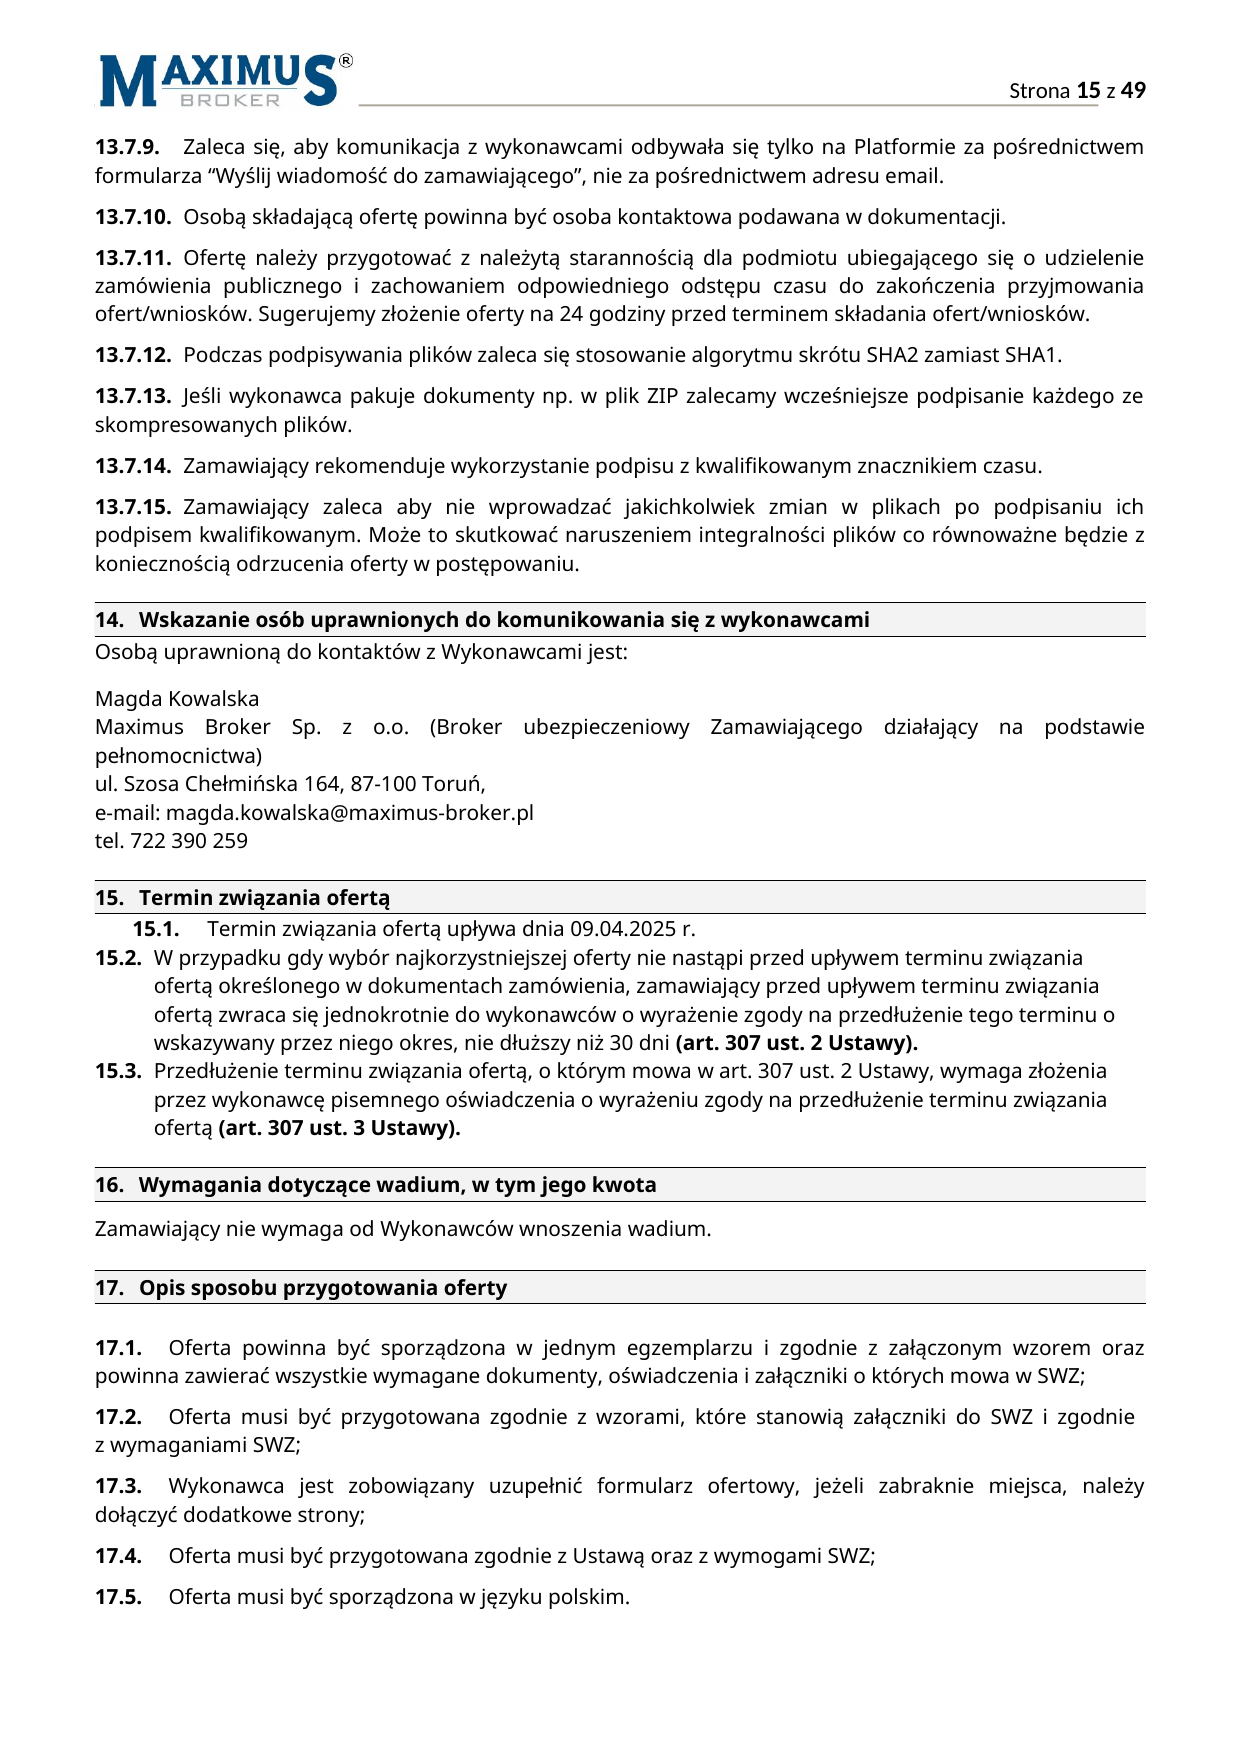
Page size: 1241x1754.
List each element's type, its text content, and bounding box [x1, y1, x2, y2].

text Osobą uprawnioną do kontaktów z Wykonawcami jest: [94, 637, 1146, 665]
text Maximus Broker Sp. z o.o. (Broker ubezpieczeniowy Zamawiającego działający na podstawie pełnomocnictwa) [94, 712, 1146, 769]
text e-mail: magda.kowalska@maximus-broker.pl [94, 798, 1146, 826]
picture [94, 50, 359, 111]
list Oferta musi być przygotowana zgodnie z Ustawą oraz z wymogami SWZ; [94, 1541, 1146, 1569]
list Oferta powinna być sporządzona w jednym egzemplarzu i zgodnie z załączonym wzorem oraz powinna zawierać wszystkie wymagane dokumenty, oświadczenia i załączniki o których mowa w SWZ; [94, 1333, 1146, 1390]
list W przypadku gdy wybór najkorzystniejszej oferty nie nastąpi przed upływem terminu związania ofertą określonego w dokumentach zamówienia, zamawiający przed upływem terminu związania ofertą zwraca się jednokrotnie do wykonawców o wyrażenie zgody na przedłużenie tego terminu o wskazywany przez niego okres, nie dłuższy niż 30 dni (art. 307 ust. 2 Ustawy). [94, 943, 1146, 1057]
list Jeśli wykonawca pakuje dokumenty np. w plik ZIP zalecamy wcześniejsze podpisanie każdego ze skompresowanych plików. [94, 381, 1146, 438]
list Wykonawca jest zobowiązany uzupełnić formularz ofertowy, jeżeli zabraknie miejsca, należy dołączyć dodatkowe strony; [94, 1472, 1146, 1528]
list Oferta musi być sporządzona w języku polskim. [94, 1582, 1146, 1610]
list Oferta musi być przygotowana zgodnie z wzorami, które stanowią załączniki do SWZ i zgodnie z wymaganiami SWZ; [94, 1402, 1146, 1459]
list Przedłużenie terminu związania ofertą, o którym mowa w art. 307 ust. 2 Ustawy, wymaga złożenia przez wykonawcę pisemnego oświadczenia o wyrażeniu zgody na przedłużenie terminu związania ofertą (art. 307 ust. 3 Ustawy). [94, 1057, 1146, 1142]
list Zamawiający rekomenduje wykorzystanie podpisu z kwalifikowanym znacznikiem czasu. [94, 451, 1146, 479]
list Termin związania ofertą upływa dnia 09.04.2025 r. [132, 914, 1146, 943]
text Magda Kowalska [94, 684, 1146, 712]
subtitle Opis sposobu przygotowania oferty [94, 1271, 1146, 1304]
list Zaleca się, aby komunikacja z wykonawcami odbywała się tylko na Platformie za pośrednictwem formularza “Wyślij wiadomość do zamawiającego”, nie za pośrednictwem adresu email. [94, 132, 1146, 189]
list Osobą składającą ofertę powinna być osoba kontaktowa podawana w dokumentacji. [94, 202, 1146, 230]
subtitle Wskazanie osób uprawnionych do komunikowania się z wykonawcami [94, 603, 1146, 637]
list Podczas podpisywania plików zaleca się stosowanie algorytmu skrótu SHA2 zamiast SHA1. [94, 341, 1146, 369]
subtitle Termin związania ofertą [94, 881, 1146, 914]
list Zamawiający zaleca aby nie wprowadzać jakichkolwiek zmian w plikach po podpisaniu ich podpisem kwalifikowanym. Może to skutkować naruszeniem integralności plików co równoważne będzie z koniecznością odrzucenia oferty w postępowaniu. [94, 492, 1146, 577]
text ul. Szosa Chełmińska 164, 87-100 Toruń, [94, 769, 1146, 798]
subtitle Wymagania dotyczące wadium, w tym jego kwota [94, 1168, 1146, 1202]
list Ofertę należy przygotować z należytą starannością dla podmiotu ubiegającego się o udzielenie zamówienia publicznego i zachowaniem odpowiedniego odstępu czasu do zakończenia przyjmowania ofert/wniosków. Sugerujemy złożenie oferty na 24 godziny przed terminem składania ofert/wniosków. [94, 243, 1146, 328]
text Zamawiający nie wymaga od Wykonawców wnoszenia wadium. [94, 1214, 1146, 1242]
text tel. 722 390 259 [94, 826, 1146, 855]
